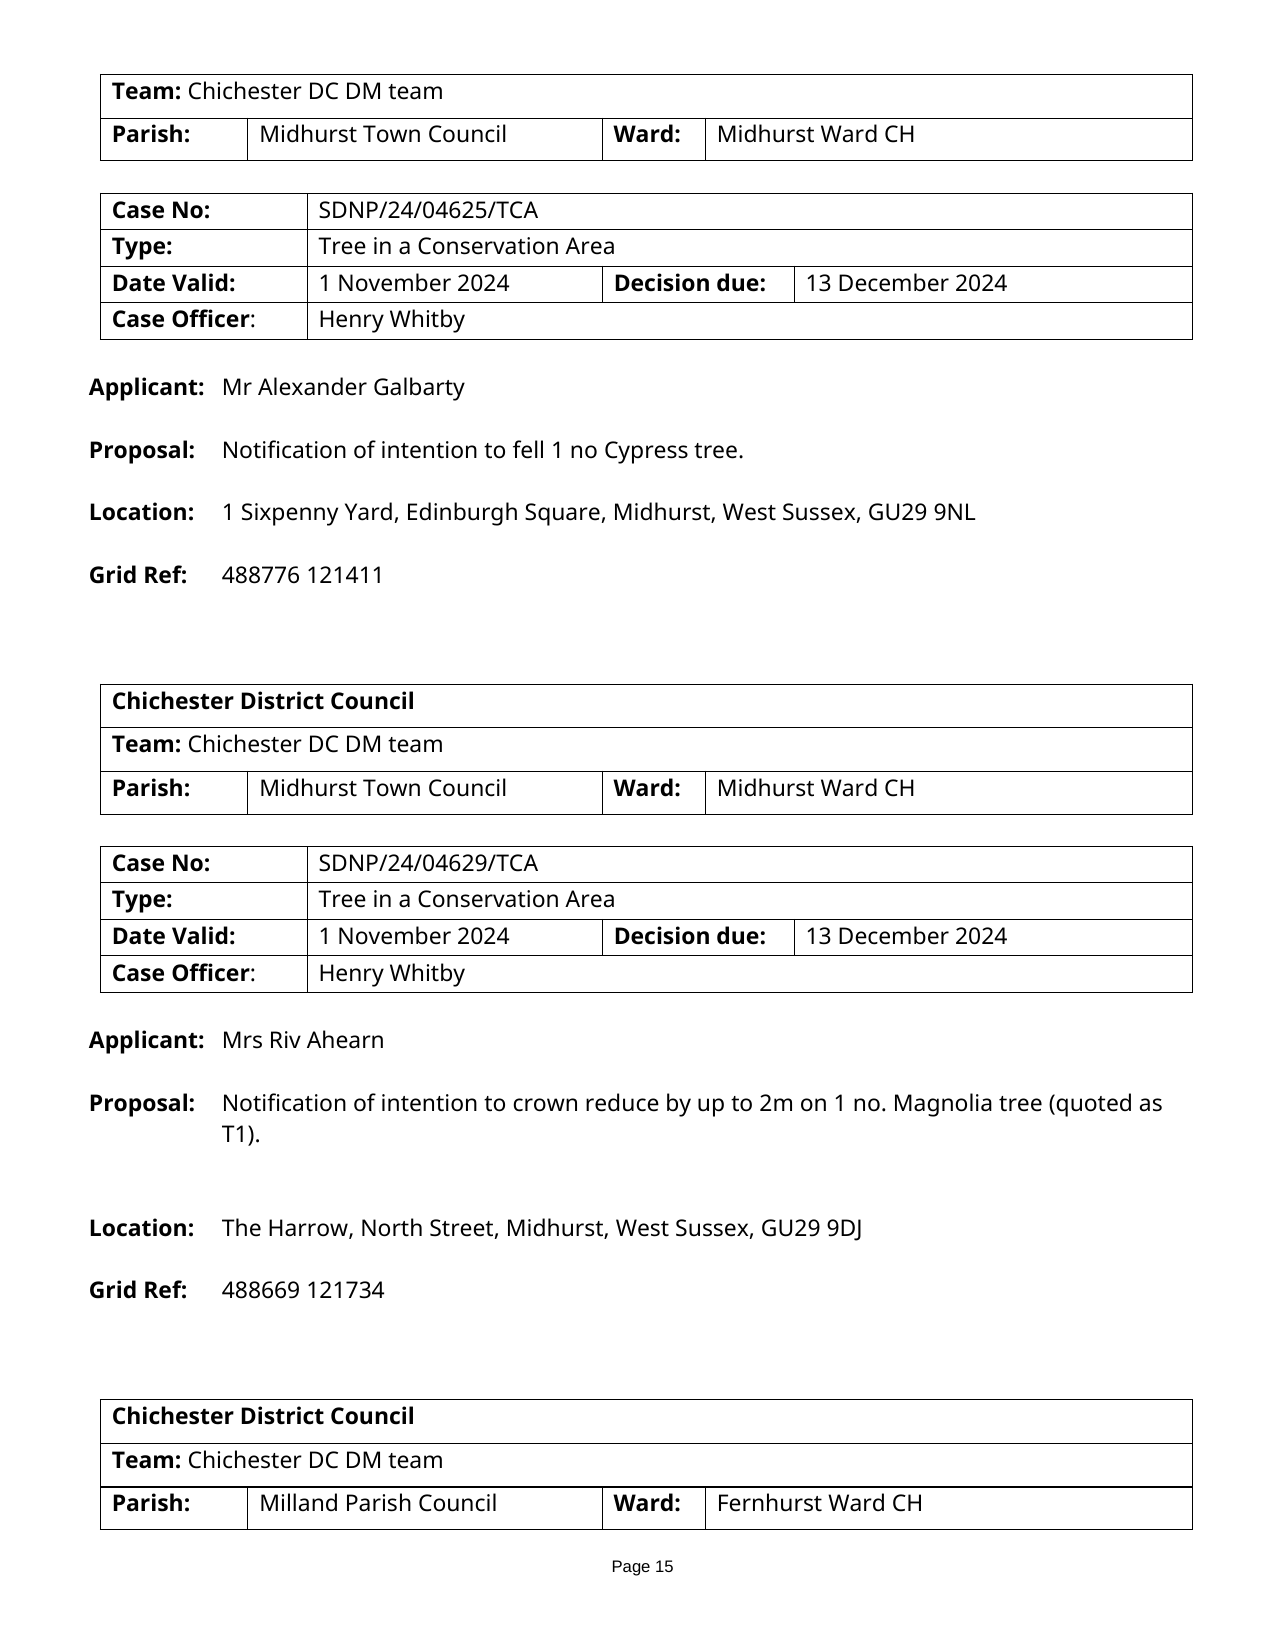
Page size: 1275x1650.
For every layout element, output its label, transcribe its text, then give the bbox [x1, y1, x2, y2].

table_cell Midhurst Town Council [248, 772, 602, 813]
table_cell Parish: [101, 772, 247, 813]
table_header Chichester District Council [101, 1400, 1192, 1443]
table_header SDNP/24/04625/TCA [308, 194, 1192, 229]
table_cell 1 November 2024 [308, 267, 602, 302]
text Location: 1 Sixpenny Yard, Edinburgh Square, Midhurst, West Sussex, GU29 9NL [89, 496, 1196, 527]
table_cell Fernhurst Ward CH [706, 1488, 1192, 1529]
table_cell Parish: [101, 119, 247, 160]
table_cell 1 November 2024 [308, 920, 602, 955]
table_cell 13 December 2024 [795, 920, 1192, 955]
table_cell Type: [101, 230, 307, 266]
table_cell Case Officer: [101, 303, 307, 339]
table_cell Type: [101, 883, 307, 919]
text Applicant: Mr Alexander Galbarty [89, 371, 1196, 402]
table_header SDNP/24/04629/TCA [308, 847, 1192, 882]
table_cell Team: Chichester DC DM team [101, 728, 1192, 771]
table_cell Decision due: [603, 267, 794, 302]
table_cell Milland Parish Council [248, 1488, 602, 1529]
table_cell 13 December 2024 [795, 267, 1192, 302]
table_cell Date Valid: [101, 267, 307, 302]
table_cell Tree in a Conservation Area [308, 883, 1192, 919]
table_cell Ward: [603, 772, 705, 813]
table_cell Decision due: [603, 920, 794, 955]
table_header Case No: [101, 847, 307, 882]
table_cell Henry Whitby [308, 956, 1192, 992]
table_cell Tree in a Conservation Area [308, 230, 1192, 266]
table_cell Parish: [101, 1488, 247, 1529]
table_cell Case Officer: [101, 956, 307, 992]
text Proposal: Notification of intention to fell 1 no Cypress tree. [89, 433, 1196, 465]
table_cell Ward: [603, 1488, 705, 1529]
table_cell Henry Whitby [308, 303, 1192, 339]
table_cell Midhurst Ward CH [706, 119, 1192, 160]
table_header Chichester District Council [101, 685, 1192, 727]
text Grid Ref: 488669 121734 [89, 1274, 1196, 1306]
text Location: The Harrow, North Street, Midhurst, West Sussex, GU29 9DJ [89, 1212, 1196, 1243]
table_cell Midhurst Town Council [248, 119, 602, 160]
table_cell Date Valid: [101, 920, 307, 955]
table_cell Midhurst Ward CH [706, 772, 1192, 813]
text Proposal: Notification of intention to crown reduce by up to 2m on 1 no. Magnolia tree (quoted as T1). [89, 1087, 1196, 1149]
text Grid Ref: 488776 121411 [89, 558, 1196, 590]
table_cell Team: Chichester DC DM team [101, 1444, 1192, 1486]
table_cell Ward: [603, 119, 705, 160]
table_cell Team: Chichester DC DM team [101, 75, 1192, 117]
text Applicant: Mrs Riv Ahearn [89, 1024, 1196, 1056]
table_header Case No: [101, 194, 307, 229]
